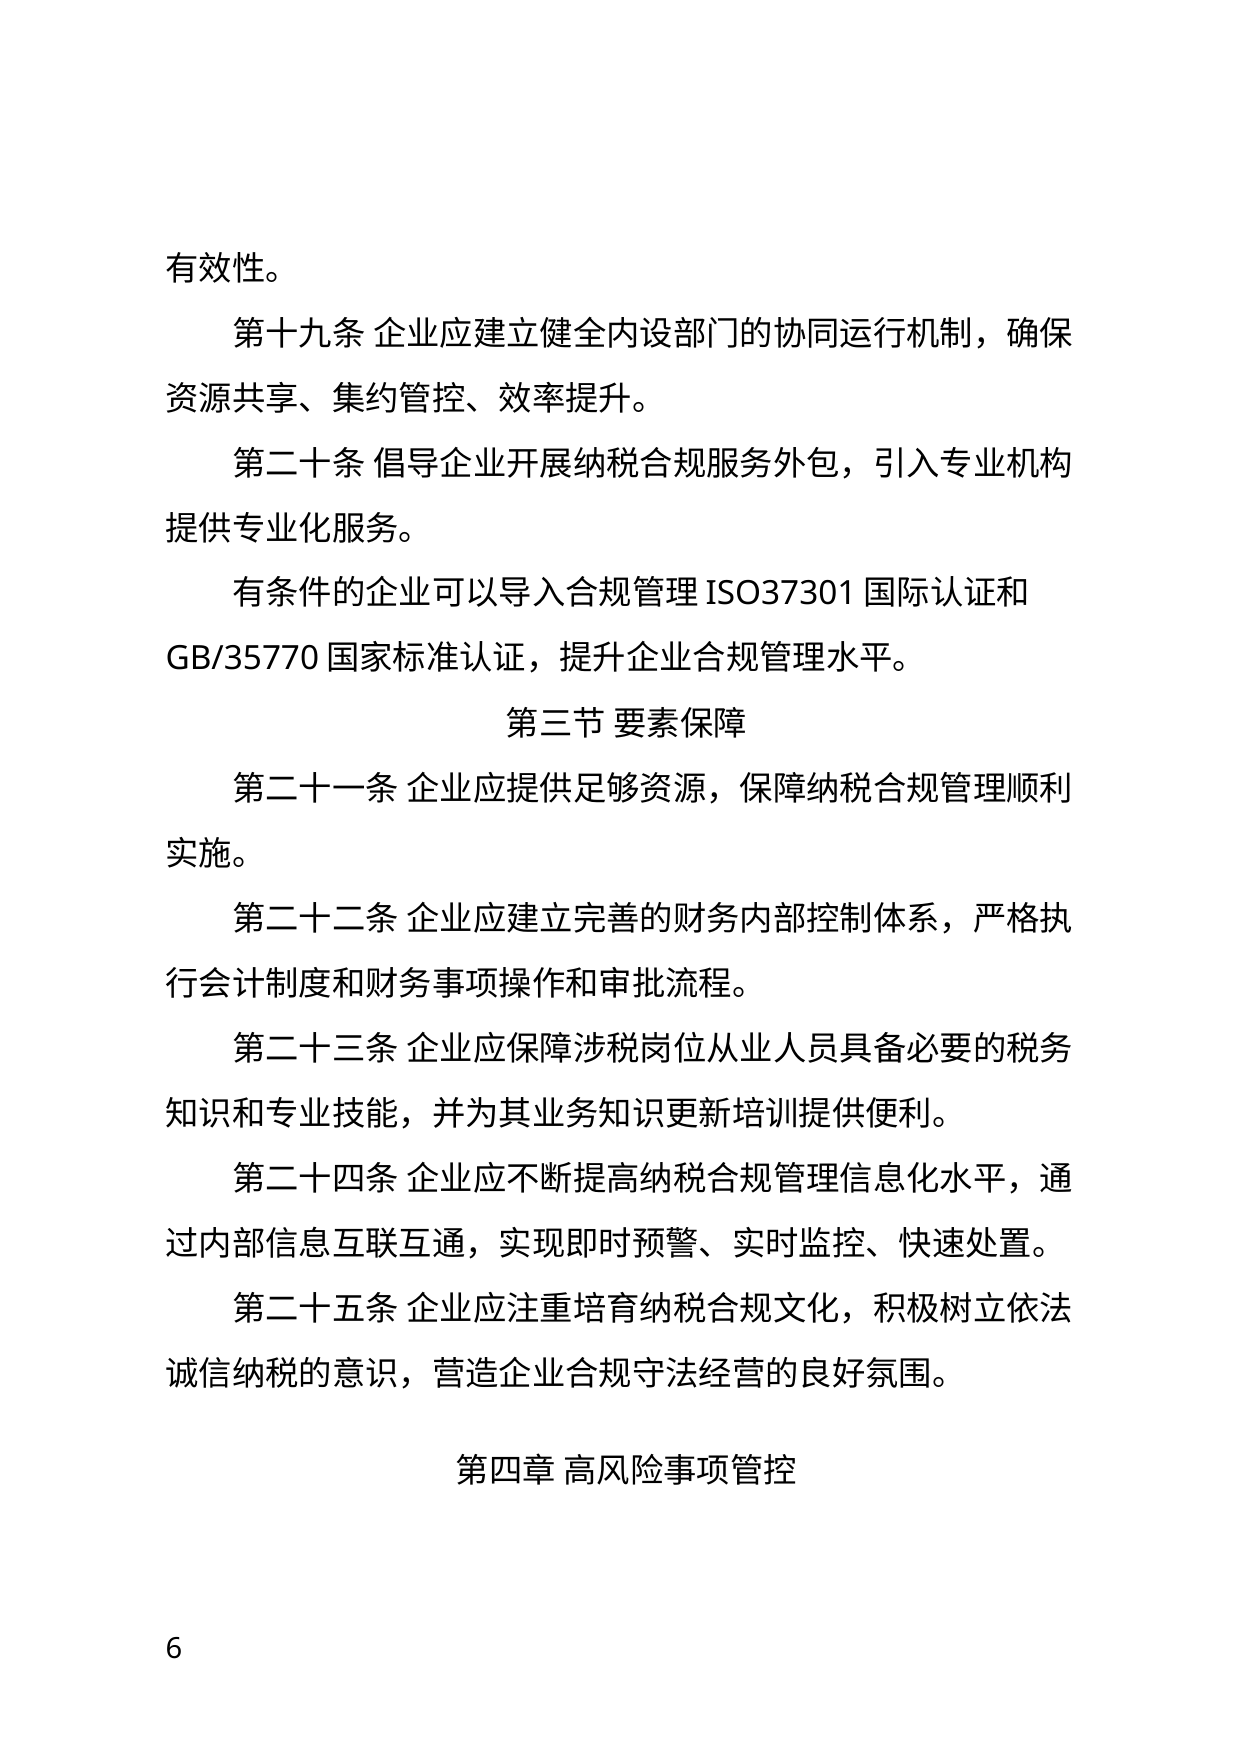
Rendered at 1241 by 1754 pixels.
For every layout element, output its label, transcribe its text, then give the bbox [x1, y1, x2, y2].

list 企业应提供足够资源，保障纳税合规管理顺利实施。 [165, 753, 1087, 883]
list 企业应保障涉税岗位从业人员具备必要的税务知识和专业技能，并为其业务知识更新培训提供便利。 [165, 1013, 1087, 1143]
list 企业应注重培育纳税合规文化，积极树立依法诚信纳税的意识，营造企业合规守法经营的良好氛围。 [165, 1273, 1087, 1403]
list 高风险事项管控 [165, 1436, 1087, 1501]
list 企业应建立完善的财务内部控制体系，严格执行会计制度和财务事项操作和审批流程。 [165, 883, 1087, 1013]
list 第三节 要素保障 [165, 688, 1087, 753]
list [165, 233, 1087, 298]
list 企业应建立健全内设部门的协同运行机制，确保资源共享、集约管控、效率提升。 [165, 298, 1087, 428]
list 企业应不断提高纳税合规管理信息化水平，通过内部信息互联互通，实现即时预警、实时监控、快速处置。 [165, 1143, 1087, 1273]
list 有条件的企业可以导入合规管理ISO37301国际认证和GB/35770国家标准认证，提升企业合规管理水平。 [165, 558, 1087, 688]
list 倡导企业开展纳税合规服务外包，引入专业机构提供专业化服务。 [165, 428, 1087, 558]
